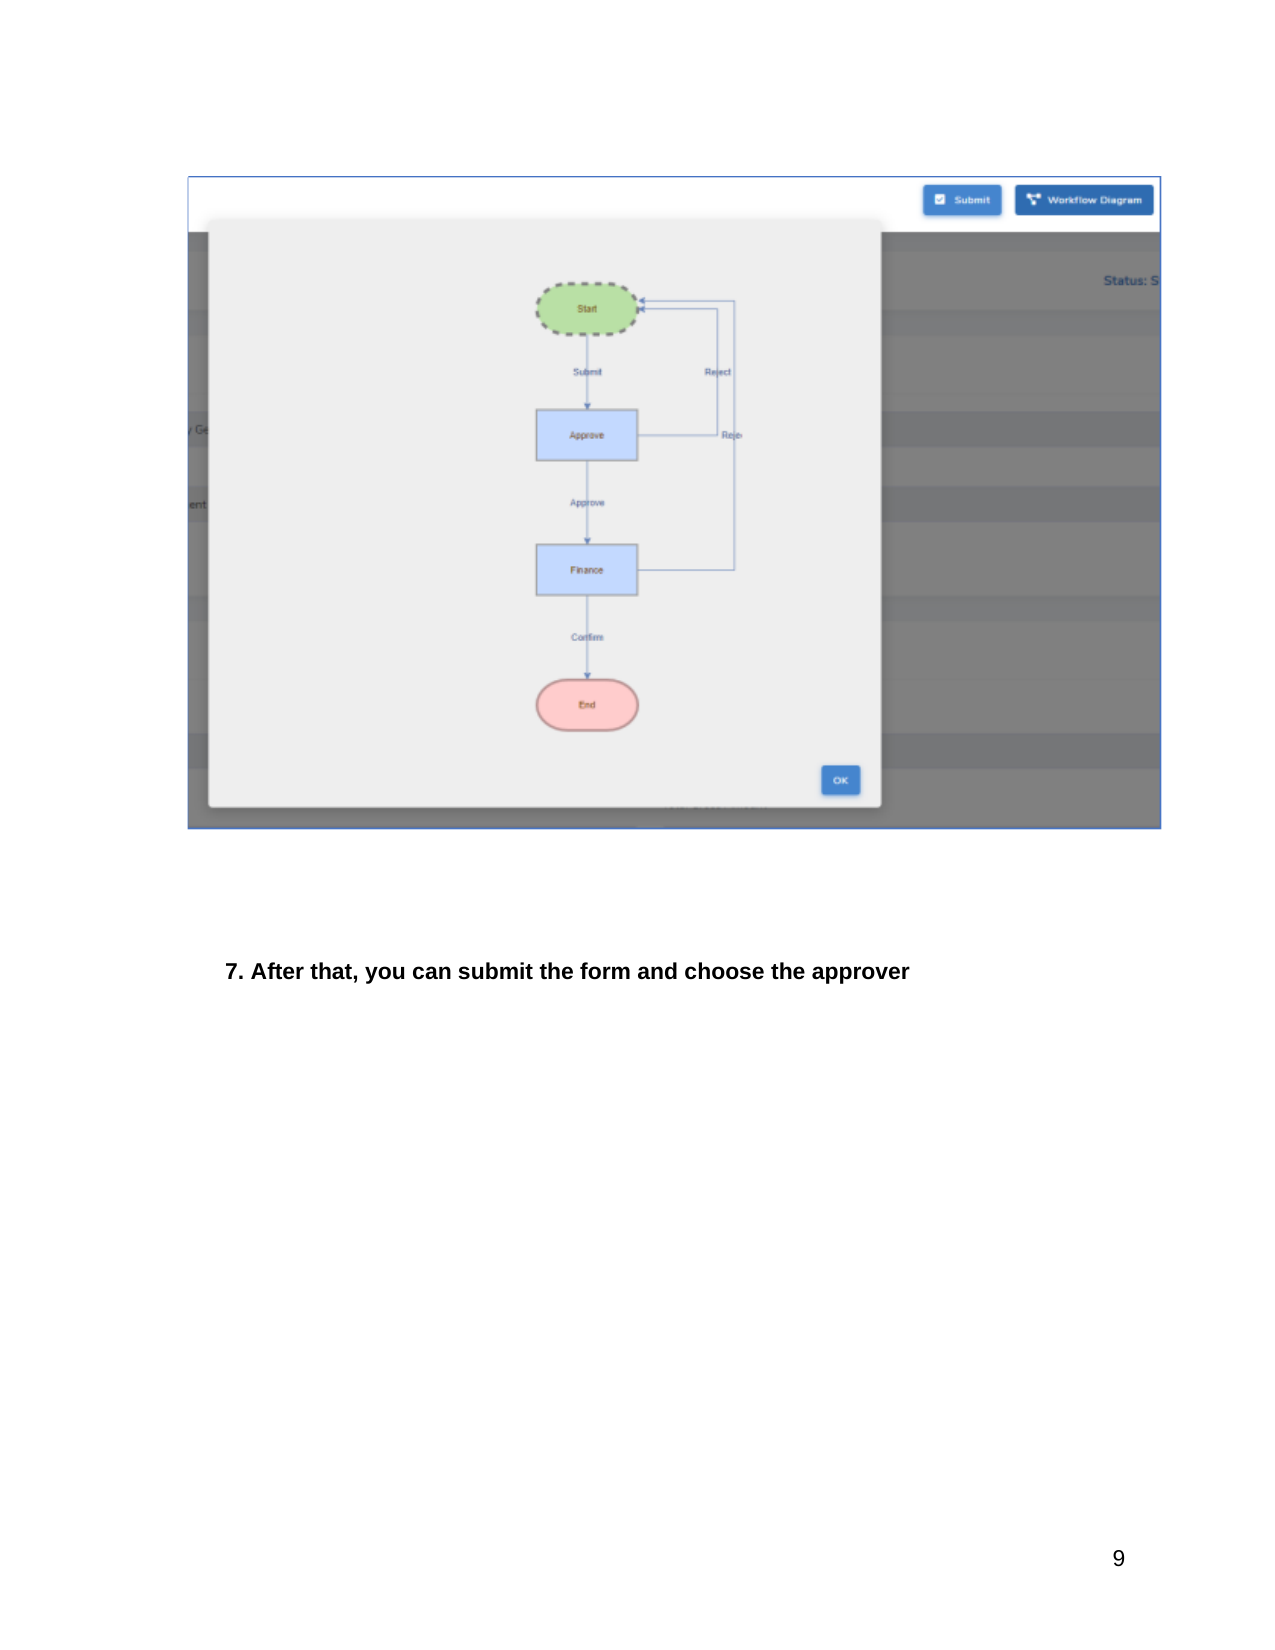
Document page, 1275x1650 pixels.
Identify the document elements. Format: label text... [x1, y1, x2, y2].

text 7. After that, you can submit the form and choose the approver [225, 958, 1125, 984]
picture [187, 176, 1163, 831]
